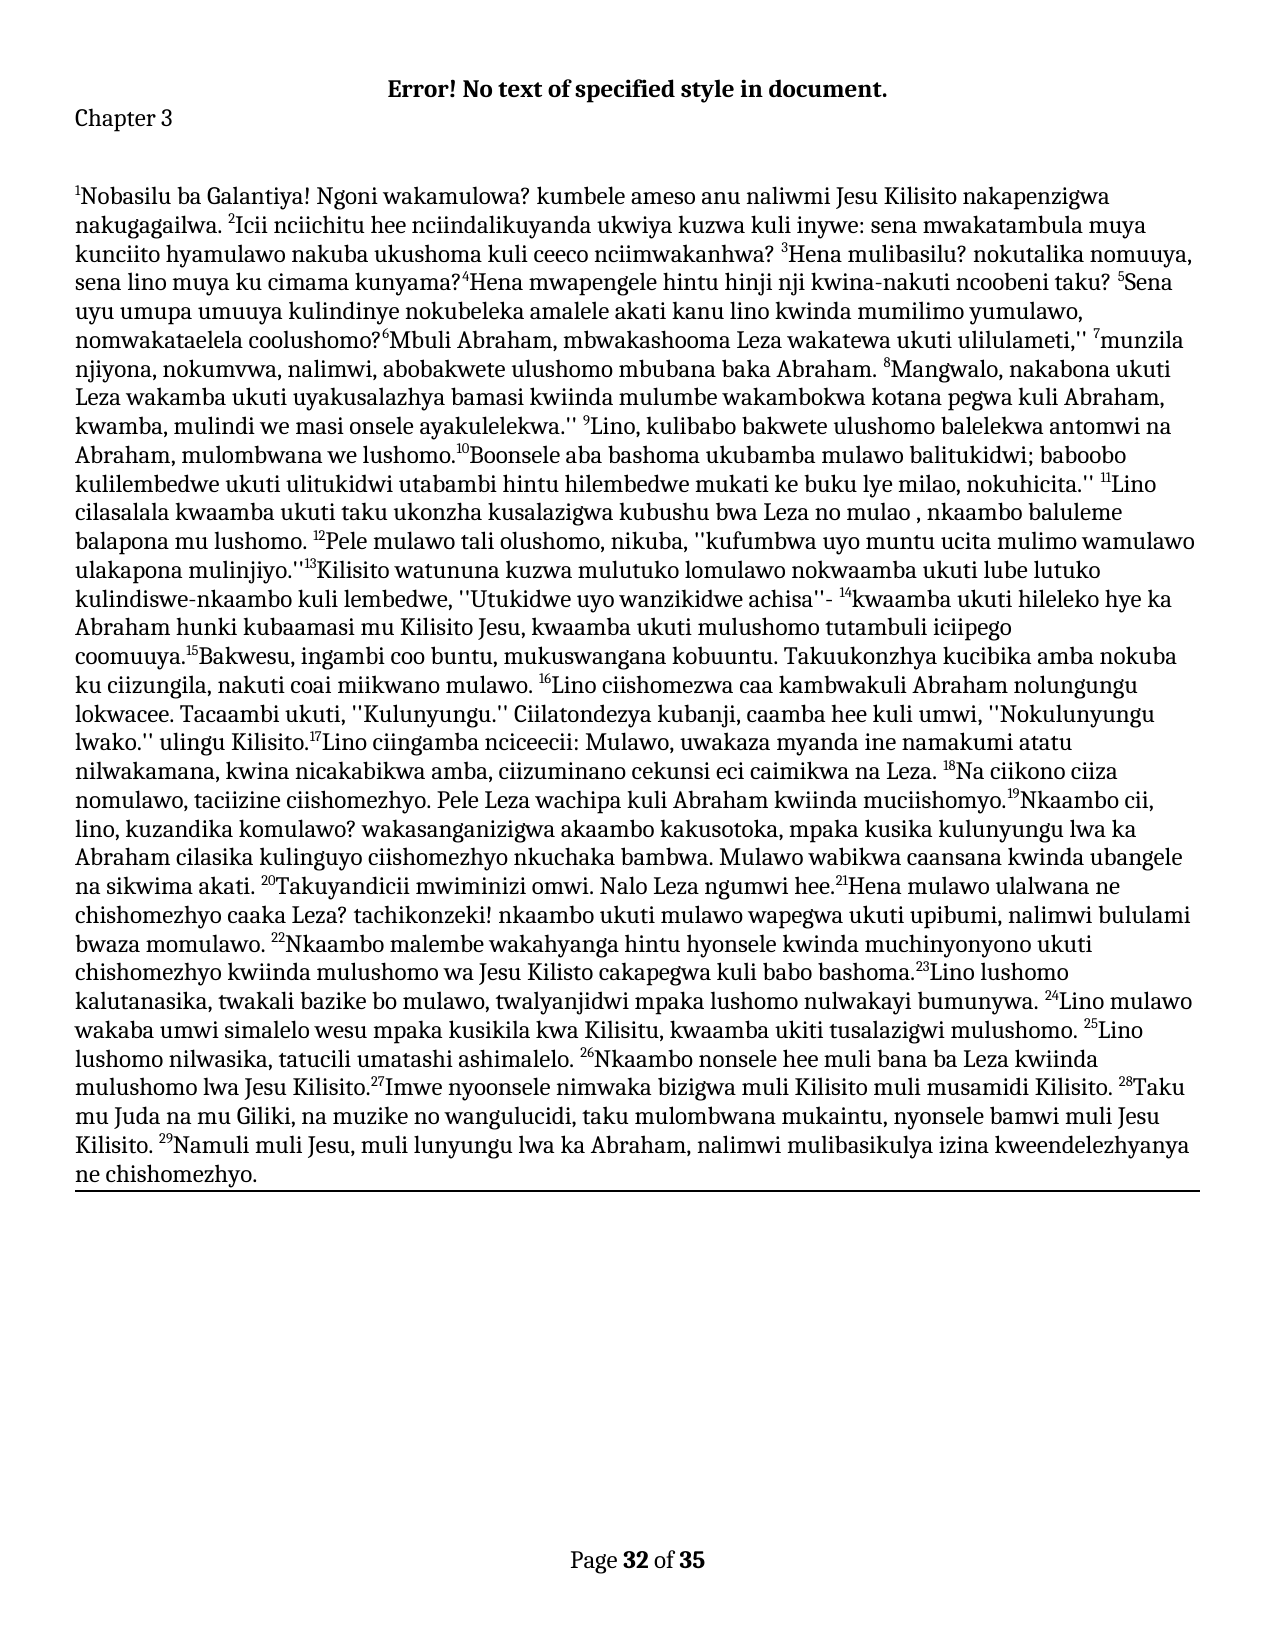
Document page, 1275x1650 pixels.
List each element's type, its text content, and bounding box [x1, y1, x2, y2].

text 1Nobasilu ba Galantiya! Ngoni wakamulowa? kumbele ameso anu naliwmi Jesu Kilisito nakapenzigwa nakugagailwa. 2Icii nciichitu hee nciindalikuyanda ukwiya kuzwa kuli inywe: sena mwakatambula muya kunciito hyamulawo nakuba ukushoma kuli ceeco nciimwakanhwa? 3Hena mulibasilu? nokutalika nomuuya, sena lino muya ku cimama kunyama?4Hena mwapengele hintu hinji nji kwina-nakuti ncoobeni taku? 5Sena uyu umupa umuuya kulindinye nokubeleka amalele akati kanu lino kwinda mumilimo yumulawo, nomwakataelela coolushomo?6Mbuli Abraham, mbwakashooma Leza wakatewa ukuti ulilulameti,'' 7munzila njiyona, nokumvwa, nalimwi, abobakwete ulushomo mbubana baka Abraham. 8Mangwalo, nakabona ukuti Leza wakamba ukuti uyakusalazhya bamasi kwiinda mulumbe wakambokwa kotana pegwa kuli Abraham, kwamba, mulindi we masi onsele ayakulelekwa.'' 9Lino, kulibabo bakwete ulushomo balelekwa antomwi na Abraham, mulombwana we lushomo.10Boonsele aba bashoma ukubamba mulawo balitukidwi; baboobo kulilembedwe ukuti ulitukidwi utabambi hintu hilembedwe mukati ke buku lye milao, nokuhicita.'' 11Lino cilasalala kwaamba ukuti taku ukonzha kusalazigwa kubushu bwa Leza no mulao , nkaambo baluleme balapona mu lushomo. 12Pele mulawo tali olushomo, nikuba, ''kufumbwa uyo muntu ucita mulimo wamulawo ulakapona mulinjiyo.''13Kilisito watununa kuzwa mulutuko lomulawo nokwaamba ukuti lube lutuko kulindiswe-nkaambo kuli lembedwe, ''Utukidwe uyo wanzikidwe achisa''- 14kwaamba ukuti hileleko hye ka Abraham hunki kubaamasi mu Kilisito Jesu, kwaamba ukuti mulushomo tutambuli iciipego coomuuya.15Bakwesu, ingambi coo buntu, mukuswangana kobuuntu. Takuukonzhya kucibika amba nokuba ku ciizungila, nakuti coai miikwano mulawo. 16Lino ciishomezwa caa kambwakuli Abraham nolungungu lokwacee. Tacaambi ukuti, ''Kulunyungu.'' Ciilatondezya kubanji, caamba hee kuli umwi, ''Nokulunyungu lwako.'' ulingu Kilisito.17Lino ciingamba nciceecii: Mulawo, uwakaza myanda ine namakumi atatu nilwakamana, kwina nicakabikwa amba, ciizuminano cekunsi eci caimikwa na Leza. 18Na ciikono ciiza nomulawo, taciizine ciishomezhyo. Pele Leza wachipa kuli Abraham kwiinda muciishomyo.19Nkaambo cii, lino, kuzandika komulawo? wakasanganizigwa akaambo kakusotoka, mpaka kusika kulunyungu lwa ka Abraham cilasika kulinguyo ciishomezhyo nkuchaka bambwa. Mulawo wabikwa caansana kwinda ubangele na sikwima akati. 20Takuyandicii mwiminizi omwi. Nalo Leza ngumwi hee.21Hena mulawo ulalwana ne chishomezhyo caaka Leza? tachikonzeki! nkaambo ukuti mulawo wapegwa ukuti upibumi, nalimwi bululami bwaza momulawo. 22Nkaambo malembe wakahyanga hintu hyonsele kwinda muchinyonyono ukuti chishomezhyo kwiinda mulushomo wa Jesu Kilisto cakapegwa kuli babo bashoma.23Lino lushomo kalutanasika, twakali bazike bo mulawo, twalyanjidwi mpaka lushomo nulwakayi bumunywa. 24Lino mulawo wakaba umwi simalelo wesu mpaka kusikila kwa Kilisitu, kwaamba ukiti tusalazigwi mulushomo. 25Lino lushomo nilwasika, tatucili umatashi ashimalelo. 26Nkaambo nonsele hee muli bana ba Leza kwiinda mulushomo lwa Jesu Kilisito.27Imwe nyoonsele nimwaka bizigwa muli Kilisito muli musamidi Kilisito. 28Taku mu Juda na mu Giliki, na muzike no wangulucidi, taku mulombwana mukaintu, nyonsele bamwi muli Jesu Kilisito. 29Namuli muli Jesu, muli lunyungu lwa ka Abraham, nalimwi mulibasikulya izina kweendelezhyanya ne chishomezhyo. [75, 182, 1200, 1190]
text Chapter 3 [75, 104, 1200, 161]
